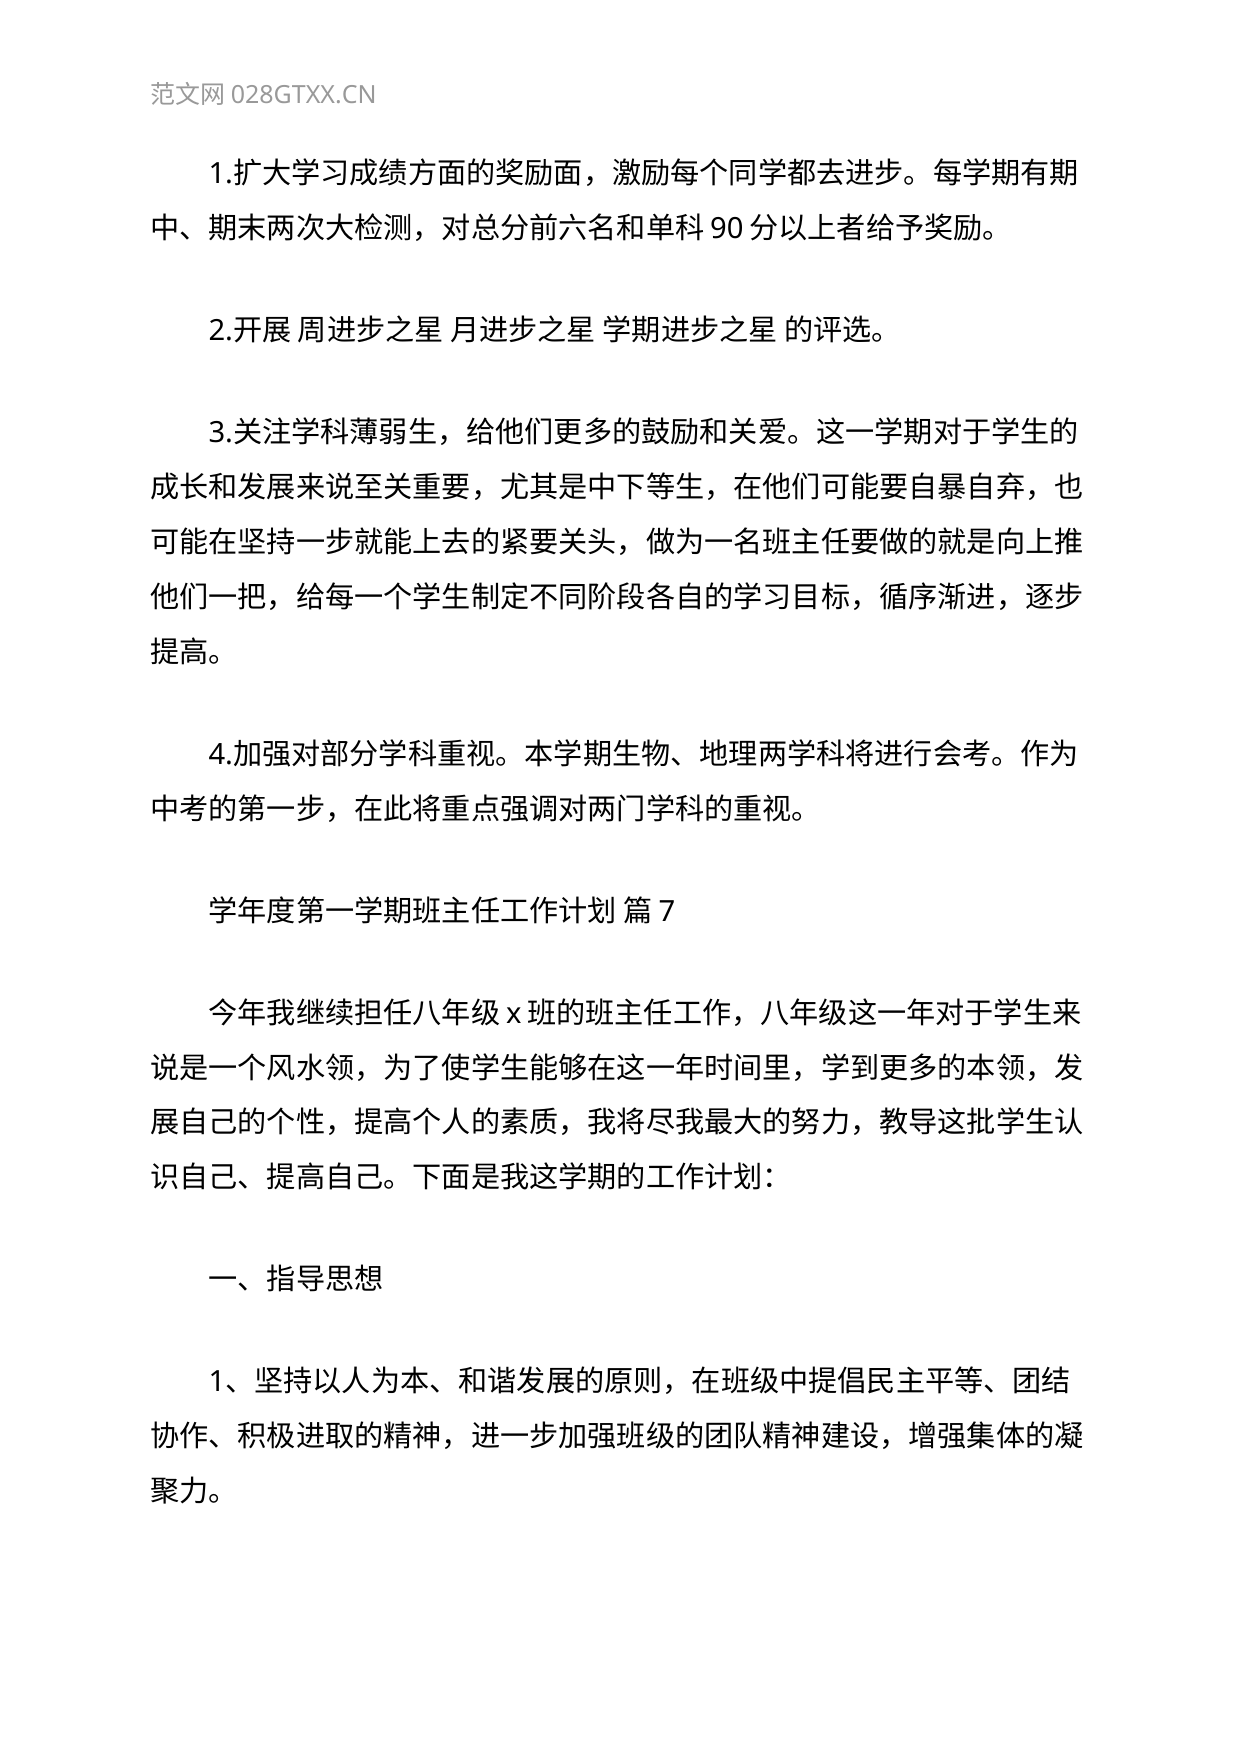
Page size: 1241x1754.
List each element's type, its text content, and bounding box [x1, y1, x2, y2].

text 4.加强对部分学科重视。本学期生物、地理两学科将进行会考。作为中考的第一步，在此将重点强调对两门学科的重视。 [150, 730, 1090, 828]
text 3.关注学科薄弱生，给他们更多的鼓励和关爱。这一学期对于学生的成长和发展来说至关重要，尤其是中下等生，在他们可能要自暴自弃，也可能在坚持一步就能上去的紧要关头，做为一名班主任要做的就是向上推他们一把，给每一个学生制定不同阶段各自的学习目标，循序渐进，逐步提高。 [150, 409, 1090, 671]
text 2.开展 周进步之星 月进步之星 学期进步之星 的评选。 [150, 307, 1090, 349]
text 一、指导思想 [150, 1256, 1090, 1298]
text 1、坚持以人为本、和谐发展的原则，在班级中提倡民主平等、团结协作、积极进取的精神，进一步加强班级的团队精神建设，增强集体的凝聚力。 [150, 1357, 1090, 1510]
text 1.扩大学习成绩方面的奖励面，激励每个同学都去进步。每学期有期中、期末两次大检测，对总分前六名和单科90分以上者给予奖励。 [150, 150, 1090, 247]
text 学年度第一学期班主任工作计划 篇7 [150, 887, 1090, 929]
text 今年我继续担任八年级x班的班主任工作，八年级这一年对于学生来说是一个风水领，为了使学生能够在这一年时间里，学到更多的本领，发展自己的个性，提高个人的素质，我将尽我最大的努力，教导这批学生认识自己、提高自己。下面是我这学期的工作计划： [150, 989, 1090, 1196]
